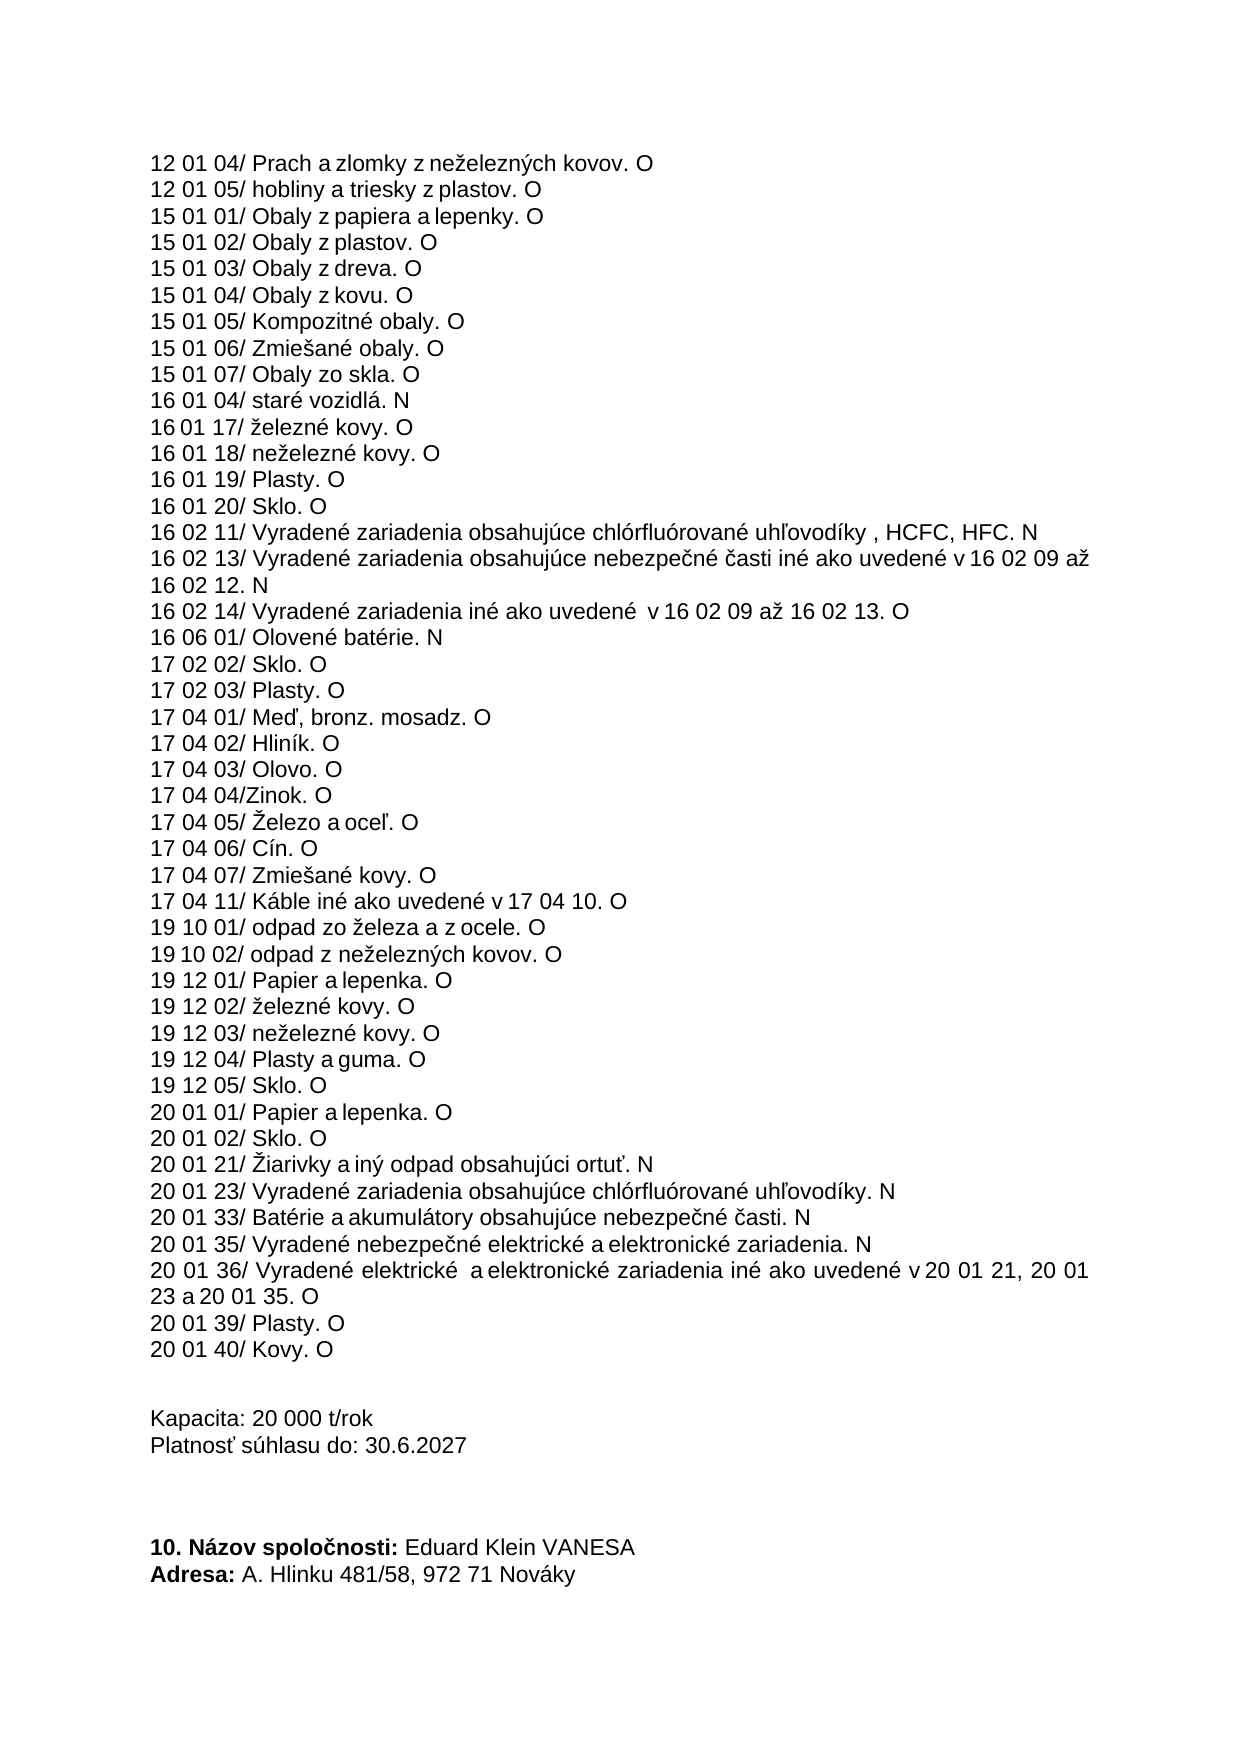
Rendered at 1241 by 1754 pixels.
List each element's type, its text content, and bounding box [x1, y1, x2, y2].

text 17 04 03/ Olovo. O [150, 756, 1090, 782]
text 19 12 03/ neželezné kovy. O [150, 1020, 1090, 1046]
text 16 01 17/ železné kovy. O [150, 413, 1090, 440]
text 20 01 33/ Batérie a akumulátory obsahujúce nebezpečné časti. N [150, 1204, 1090, 1231]
text Adresa: A. Hlinku 481/58, 972 71 Nováky [150, 1561, 1090, 1587]
text 19 10 02/ odpad z neželezných kovov. O [150, 941, 1090, 967]
text 16 01 04/ staré vozidlá. N [150, 387, 1090, 413]
text 17 04 06/ Cín. O [150, 835, 1090, 862]
text 17 02 02/ Sklo. O [150, 651, 1090, 677]
text 15 01 03/ Obaly z dreva. O [150, 255, 1090, 282]
text 17 04 05/ Železo a oceľ. O [150, 809, 1090, 835]
text 17 04 01/ Meď, bronz. mosadz. O [150, 703, 1090, 730]
text 20 01 35/ Vyradené nebezpečné elektrické a elektronické zariadenia. N [150, 1231, 1090, 1257]
text 15 01 01/ Obaly z papiera a lepenky. O [150, 203, 1090, 229]
text 20 01 02/ Sklo. O [150, 1125, 1090, 1151]
text 16 02 11/ Vyradené zariadenia obsahujúce chlórfluórované uhľovodíky , HCFC, HFC. N [150, 519, 1090, 545]
text 20 01 40/ Kovy. O [150, 1336, 1090, 1362]
text 15 01 07/ Obaly zo skla. O [150, 361, 1090, 387]
text 15 01 06/ Zmiešané obaly. O [150, 334, 1090, 361]
text 17 04 07/ Zmiešané kovy. O [150, 862, 1090, 888]
text 19 10 01/ odpad zo železa a z ocele. O [150, 914, 1090, 941]
text 20 01 01/ Papier a lepenka. O [150, 1099, 1090, 1125]
text 15 01 02/ Obaly z plastov. O [150, 229, 1090, 255]
text Kapacita: 20 000 t/rok [150, 1405, 1090, 1432]
text 17 04 04/Zinok. O [150, 782, 1090, 809]
text 16 01 20/ Sklo. O [150, 493, 1090, 519]
text 12 01 04/ Prach a zlomky z neželezných kovov. O [150, 150, 1090, 176]
text 17 02 03/ Plasty. O [150, 677, 1090, 703]
text 16 01 18/ neželezné kovy. O [150, 440, 1090, 466]
text 20 01 23/ Vyradené zariadenia obsahujúce chlórfluórované uhľovodíky. N [150, 1178, 1090, 1204]
text 12 01 05/ hobliny a triesky z plastov. O [150, 176, 1090, 203]
text 19 12 02/ železné kovy. O [150, 993, 1090, 1020]
text 16 01 19/ Plasty. O [150, 466, 1090, 493]
text 20 01 21/ Žiarivky a iný odpad obsahujúci ortuť. N [150, 1151, 1090, 1178]
text 16 06 01/ Olovené batérie. N [150, 624, 1090, 651]
text 20 01 36/ Vyradené elektrické a elektronické zariadenia iné ako uvedené v 20 01 21, 20 01 23 a 20 01 35. O [150, 1257, 1090, 1309]
text 17 04 02/ Hliník. O [150, 730, 1090, 756]
text 19 12 05/ Sklo. O [150, 1072, 1090, 1099]
text 10. Názov spoločnosti: Eduard Klein VANESA [150, 1534, 1090, 1561]
text 15 01 04/ Obaly z kovu. O [150, 282, 1090, 308]
text Platnosť súhlasu do: 30.6.2027 [150, 1432, 1090, 1458]
text 17 04 11/ Káble iné ako uvedené v 17 04 10. O [150, 888, 1090, 914]
text 20 01 39/ Plasty. O [150, 1309, 1090, 1336]
text 16 02 13/ Vyradené zariadenia obsahujúce nebezpečné časti iné ako uvedené v 16 02 09 až 16 02 12. N [150, 545, 1090, 598]
text 16 02 14/ Vyradené zariadenia iné ako uvedené v 16 02 09 až 16 02 13. O [150, 598, 1090, 624]
text 15 01 05/ Kompozitné obaly. O [150, 308, 1090, 334]
text 19 12 01/ Papier a lepenka. O [150, 967, 1090, 993]
text 19 12 04/ Plasty a guma. O [150, 1046, 1090, 1072]
